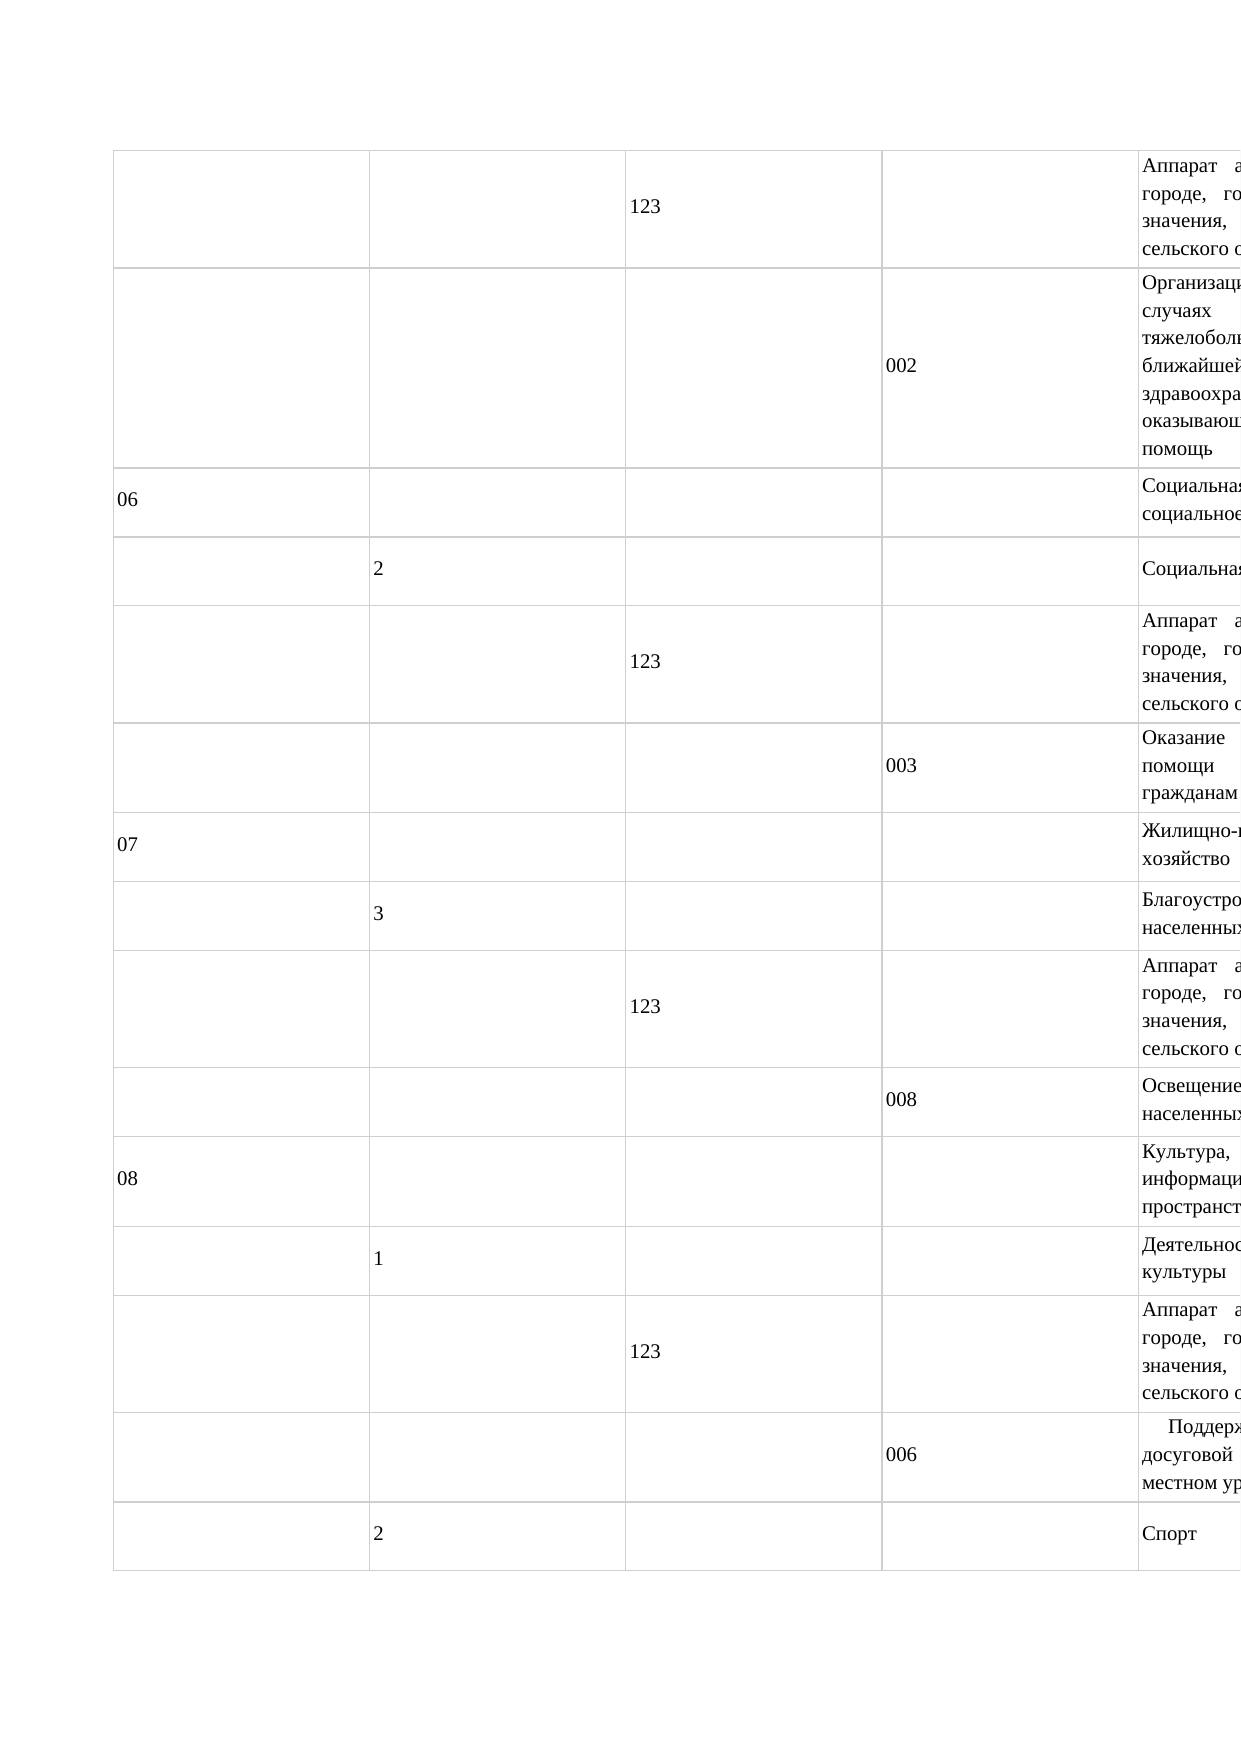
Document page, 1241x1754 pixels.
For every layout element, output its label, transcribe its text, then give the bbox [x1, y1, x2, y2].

table_cell 003 [883, 724, 1138, 812]
table_cell 123 [626, 1296, 881, 1412]
table_cell [370, 269, 625, 467]
table_cell [114, 269, 369, 467]
table_cell [626, 269, 881, 467]
table_cell [626, 1137, 881, 1226]
table_cell [626, 882, 881, 950]
table_cell [626, 538, 881, 605]
table_cell [370, 1068, 625, 1136]
table_cell [370, 1413, 625, 1501]
table_cell [883, 469, 1138, 536]
table_cell 008 [883, 1068, 1138, 1136]
table_cell [883, 1296, 1138, 1412]
table_cell [626, 1068, 881, 1136]
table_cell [1139, 151, 1240, 267]
table_cell [626, 813, 881, 881]
table_cell [883, 606, 1138, 722]
table_cell [883, 538, 1138, 605]
table_cell [370, 724, 625, 812]
table_cell [883, 1503, 1138, 1570]
table_cell 2 [370, 1503, 625, 1570]
table_cell [114, 882, 369, 950]
table_cell [114, 1413, 369, 1501]
table_cell [626, 1413, 881, 1501]
table_cell Освещение улиц населенных пунктов [1139, 1068, 1240, 1136]
table_cell [370, 951, 625, 1067]
table_cell Социальная помощь и социальное обеспечение [1139, 469, 1240, 536]
table_cell [883, 1137, 1138, 1226]
table_cell Поддержка культурно-досуговой работы на местном уровне [1139, 1413, 1240, 1501]
table_cell 123 [626, 151, 881, 267]
table_cell [370, 151, 625, 267]
table_cell 06 [114, 469, 369, 536]
table_cell [370, 1296, 625, 1412]
table_cell 07 [114, 813, 369, 881]
table_cell [114, 1068, 369, 1136]
table_cell [883, 882, 1138, 950]
table_cell 08 [114, 1137, 369, 1226]
table_cell Жилищно-коммунальное хозяйство [1139, 813, 1240, 881]
table_cell Благоустройство населенных пунктов [1139, 882, 1240, 950]
table_cell Социальная помощь [1139, 538, 1240, 605]
table_cell Аппарат акима района в городе, города районного значения, поселка, села, сельского округа [1139, 951, 1240, 1067]
table_cell [370, 1137, 625, 1226]
table_cell [114, 724, 369, 812]
table_cell 3 [370, 882, 625, 950]
table_cell [114, 1296, 369, 1412]
table_cell [370, 813, 625, 881]
table_cell [114, 606, 369, 722]
table_cell 2 [370, 538, 625, 605]
table_cell Культура, спорт, туризм и информационное пространство [1139, 1137, 1240, 1226]
table_cell 123 [626, 951, 881, 1067]
table_cell Организация в экстренных случаях доставки тяжелобольных людей до ближайшей организации здравоохранения, оказывающей врачебную помощь [1139, 269, 1240, 467]
table_cell 002 [883, 269, 1138, 467]
table_cell [883, 813, 1138, 881]
table_cell Деятельность в области культуры [1139, 1227, 1240, 1294]
table_cell [626, 1503, 881, 1570]
table_cell 123 [626, 606, 881, 722]
table_cell [626, 469, 881, 536]
table_cell [883, 151, 1138, 267]
table_cell [114, 538, 369, 605]
table_cell [883, 951, 1138, 1067]
table_cell [114, 951, 369, 1067]
table_cell 006 [883, 1413, 1138, 1501]
table_cell 1 [370, 1227, 625, 1294]
table_cell [114, 1227, 369, 1294]
table_cell [370, 469, 625, 536]
table_cell [883, 1227, 1138, 1294]
table_cell [626, 724, 881, 812]
table_cell [626, 1227, 881, 1294]
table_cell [1139, 1296, 1240, 1412]
table_cell Аппарат акима района в городе, города районного значения, поселка, села, сельского округа [1139, 606, 1240, 722]
table_cell [114, 1503, 369, 1570]
table_cell [370, 606, 625, 722]
table_cell Спорт [1139, 1503, 1240, 1570]
table_cell Оказание социальной помощи нуждающимся гражданам на дому [1139, 724, 1240, 812]
table_cell [114, 151, 369, 267]
